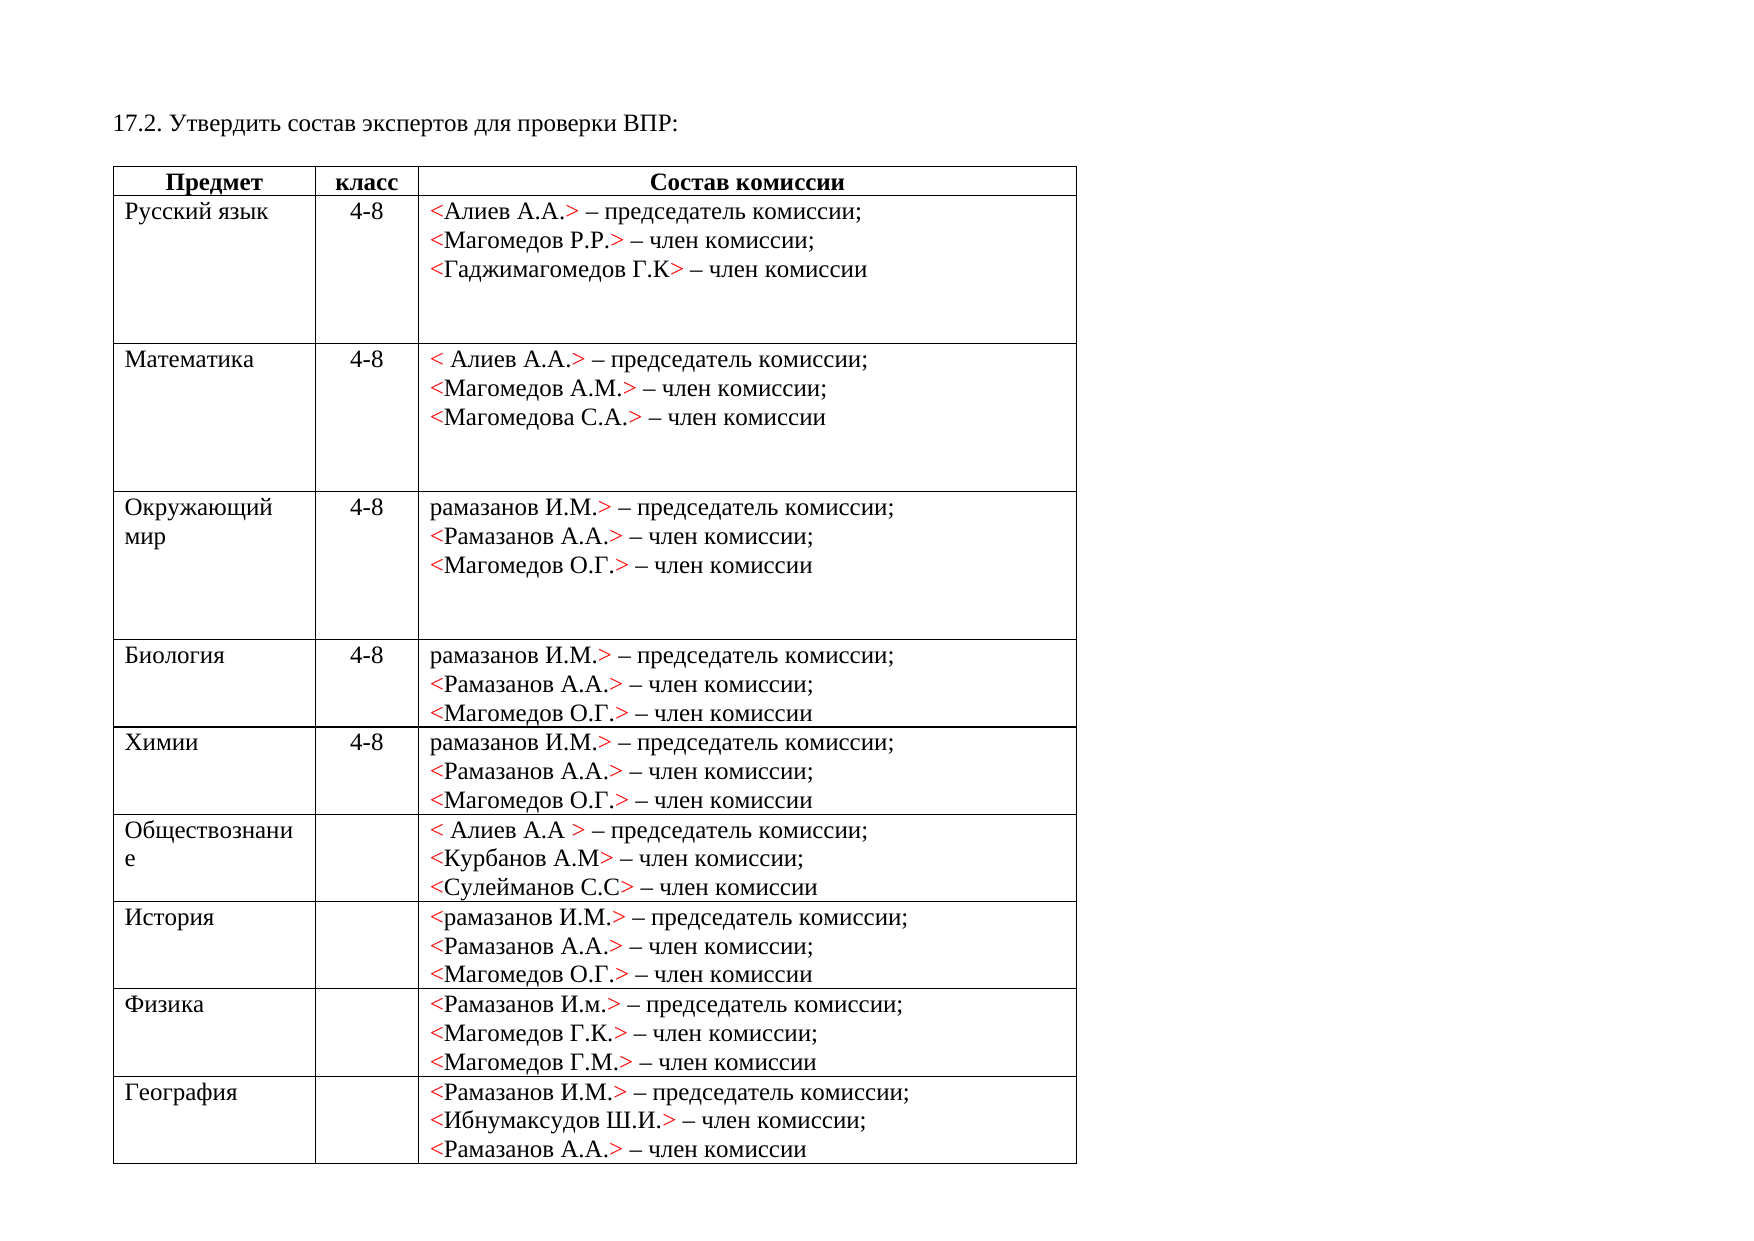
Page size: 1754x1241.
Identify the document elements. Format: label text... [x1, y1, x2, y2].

table_cell Физика [114, 989, 315, 1076]
table_cell рамазанов И.М.> – председатель комиссии; <Рамазанов А.А.> – член комиссии; <Магомедов О.Г.> – член комиссии [419, 492, 1076, 639]
table_cell < Алиев А.А > – председатель комиссии; <Курбанов А.М> – член комиссии; <Сулейманов С.С> – член комиссии [419, 815, 1076, 901]
table_cell <Алиев А.А.> – председатель комиссии; <Магомедов Р.Р.> – член комиссии; <Гаджимагомедов Г.К> – член комиссии [419, 196, 1076, 343]
table_cell [316, 989, 418, 1076]
table_cell Окружающий мир [114, 492, 315, 639]
table_header класс [316, 167, 418, 195]
table_cell 4-8 [316, 196, 418, 343]
table_cell Обществознание [114, 815, 315, 901]
table_cell <Рамазанов И.М.> – председатель комиссии; <Ибнумаксудов Ш.И.> – член комиссии; <Рамазанов А.А.> – член комиссии [419, 1077, 1076, 1163]
table_cell рамазанов И.М.> – председатель комиссии; <Рамазанов А.А.> – член комиссии; <Магомедов О.Г.> – член комиссии [419, 728, 1076, 814]
table_cell < Алиев А.А.> – председатель комиссии; <Магомедов А.М.> – член комиссии; <Магомедова С.А.> – член комиссии [419, 344, 1076, 491]
table_cell 4-8 [316, 492, 418, 639]
table_cell [316, 1077, 418, 1163]
table_cell Математика [114, 344, 315, 491]
table_cell [316, 902, 418, 988]
table_cell География [114, 1077, 315, 1163]
table_cell 4-8 [316, 640, 418, 726]
table_header Предмет [114, 167, 315, 195]
table_cell [316, 815, 418, 901]
table_cell 4-8 [316, 344, 418, 491]
table_cell Биология [114, 640, 315, 726]
list 17.2. Утвердить состав экспертов для проверки ВПР: [112, 108, 1679, 137]
table_cell 4-8 [316, 728, 418, 814]
table_cell <Рамазанов И.м.> – председатель комиссии; <Магомедов Г.К.> – член комиссии; <Магомедов Г.М.> – член комиссии [419, 989, 1076, 1076]
table_cell История [114, 902, 315, 988]
table_cell Русский язык [114, 196, 315, 343]
table_cell <рамазанов И.М.> – председатель комиссии; <Рамазанов А.А.> – член комиссии; <Магомедов О.Г.> – член комиссии [419, 902, 1076, 988]
table_cell рамазанов И.М.> – председатель комиссии; <Рамазанов А.А.> – член комиссии; <Магомедов О.Г.> – член комиссии [419, 640, 1076, 726]
table_header Состав комиссии [419, 167, 1076, 195]
table_cell Химии [114, 728, 315, 814]
